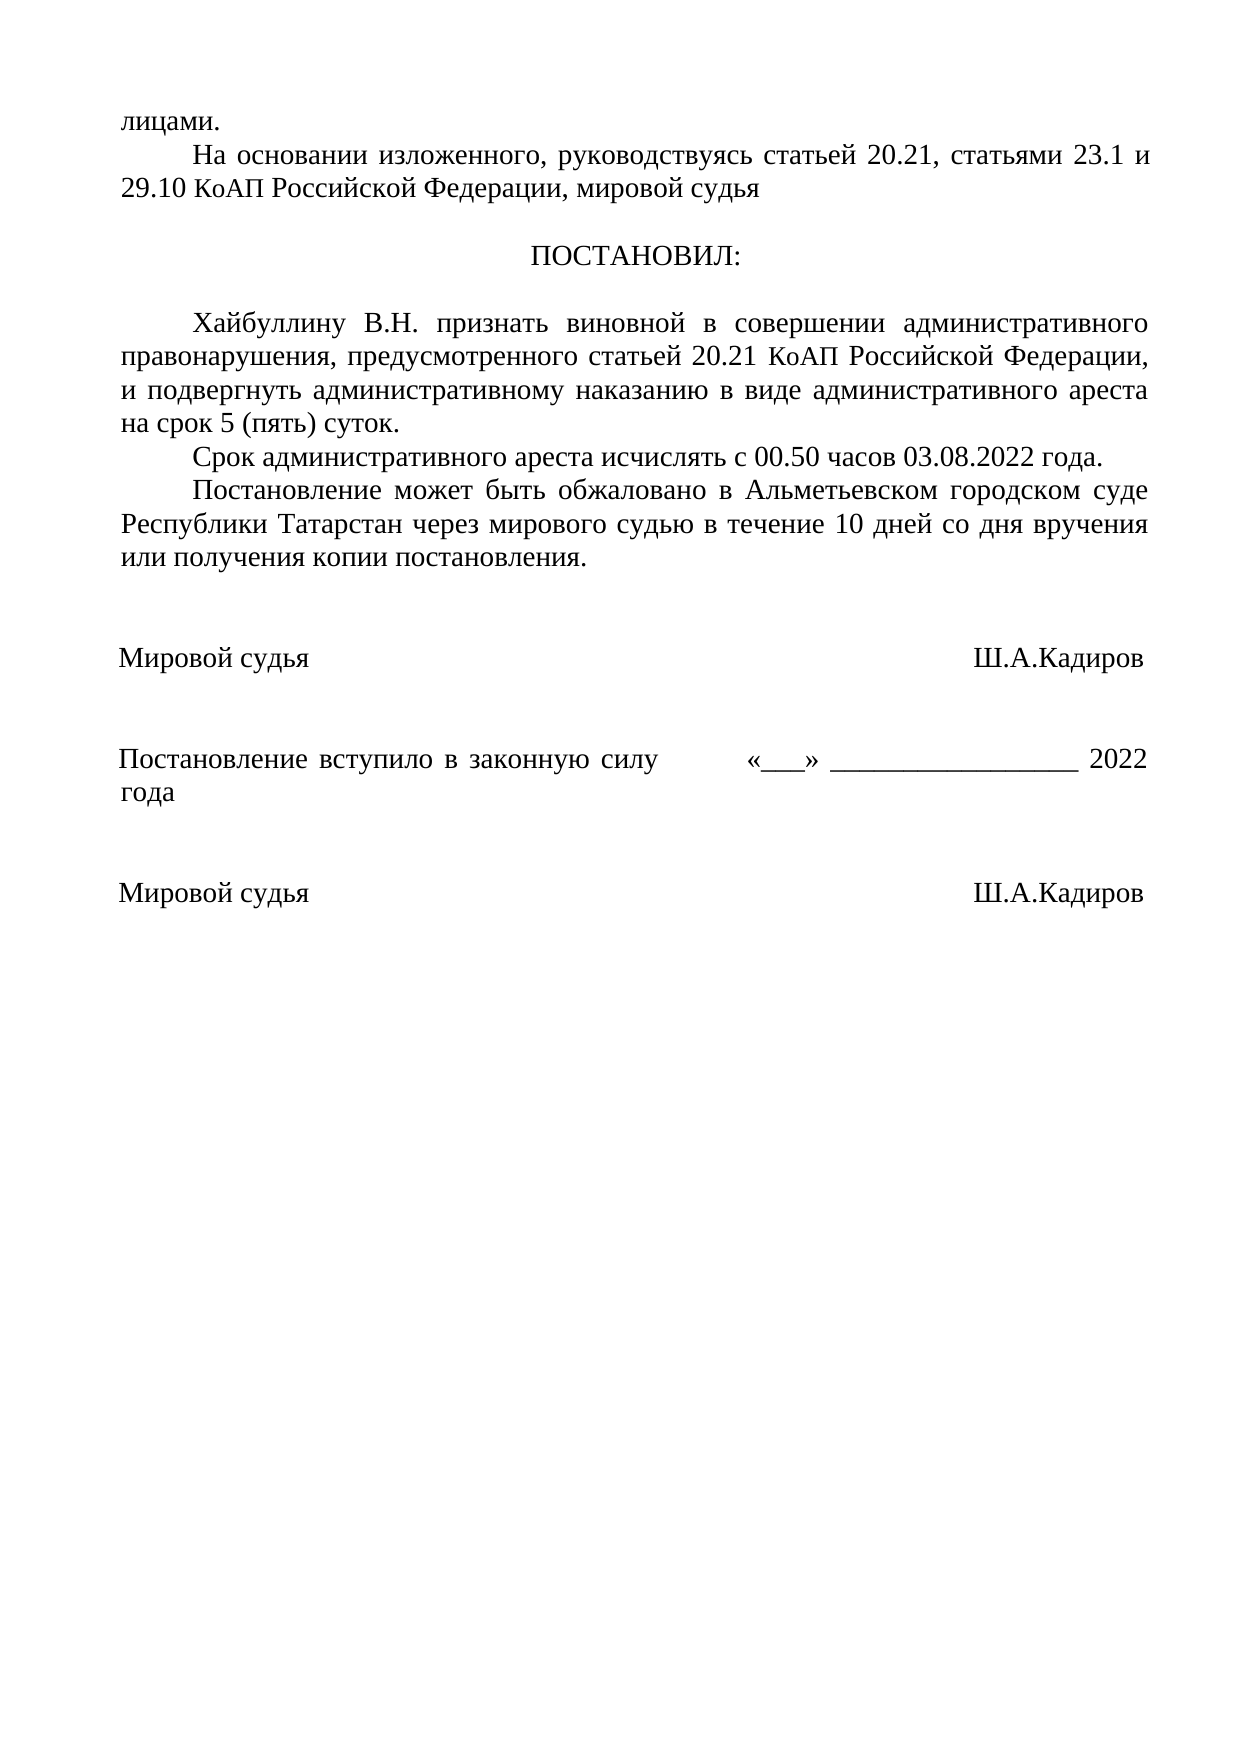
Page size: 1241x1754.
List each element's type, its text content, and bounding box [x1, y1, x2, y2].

text ПОСТАНОВИЛ: [120, 238, 1151, 271]
text Срок административного ареста исчислять с 00.50 часов 03.08.2022 года. [121, 439, 1149, 472]
text Хайбуллину В.Н. признать виновной в совершении административного правонарушения, предусмотренного статьей 20.21 КоАП Российской Федерации, и подвергнуть административному наказанию в виде административного ареста на срок 5 (пять) суток. [121, 305, 1149, 439]
text Мировой судья Ш.А.Кадиров [118, 640, 1149, 674]
text Постановление вступило в законную силу «___» _________________ 2022 года [118, 741, 1149, 808]
text Мировой судья Ш.А.Кадиров [118, 875, 1149, 908]
text Постановление может быть обжаловано в Альметьевском городском суде Республики Татарстан через мирового судью в течение 10 дней со дня вручения или получения копии постановления. [121, 472, 1149, 573]
text На основании изложенного, руководствуясь статьей 20.21, статьями 23.1 и 29.10 КоАП Российской Федерации, мировой судья [121, 137, 1151, 204]
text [121, 103, 1151, 137]
